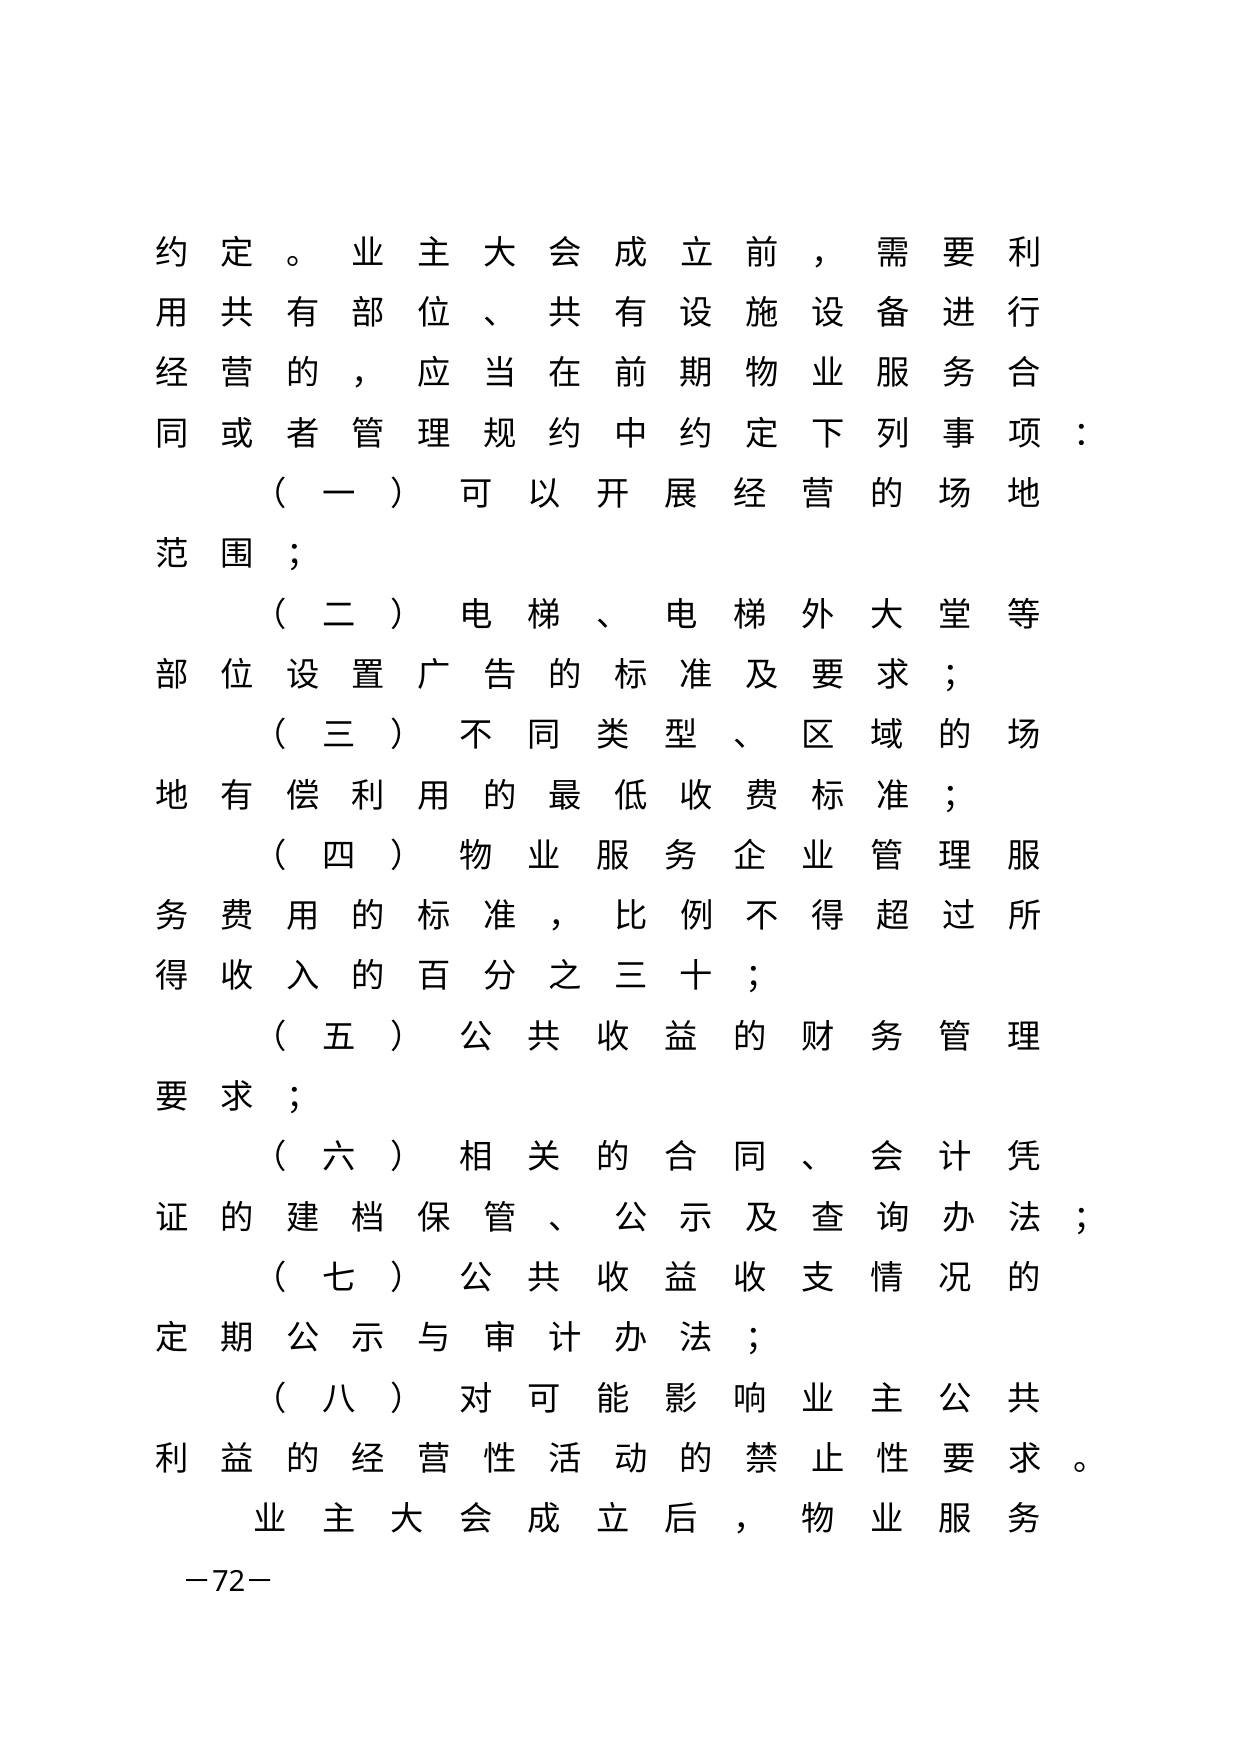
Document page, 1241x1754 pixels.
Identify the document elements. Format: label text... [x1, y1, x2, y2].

text （三）不同类型、区域的场地有偿利用的最低收费标准； [155, 702, 1073, 823]
text （一）可以开展经营的场地范围； [155, 461, 1073, 581]
text （四）物业服务企业管理服务费用的标准，比例不得超过所得收入的百分之三十； [155, 823, 1073, 1003]
text （六）相关的合同、会计凭证的建档保管、公示及查询办法； [155, 1124, 1073, 1245]
text （八）对可能影响业主公共利益的经营性活动的禁止性要求。 [155, 1365, 1073, 1486]
text 业主大会成立后，物业服务企业和业主大会可以对前款所列事项重新约定。 [155, 1486, 1073, 1546]
text （五）公共收益的财务管理要求； [155, 1003, 1073, 1124]
text 第八十四条 利用物业共有部位、共有设施设备进行经营的，应当符合法律、法规的规定，并在物业服务合同或者管理规约中约定。业主大会成立前，需要利用共有部位、共有设施设备进行经营的，应当在前期物业服务合同或者管理规约中约定下列事项： [155, 219, 1073, 461]
text （七）公共收益收支情况的定期公示与审计办法； [155, 1245, 1073, 1365]
text （二）电梯、电梯外大堂等部位设置广告的标准及要求； [155, 581, 1073, 702]
